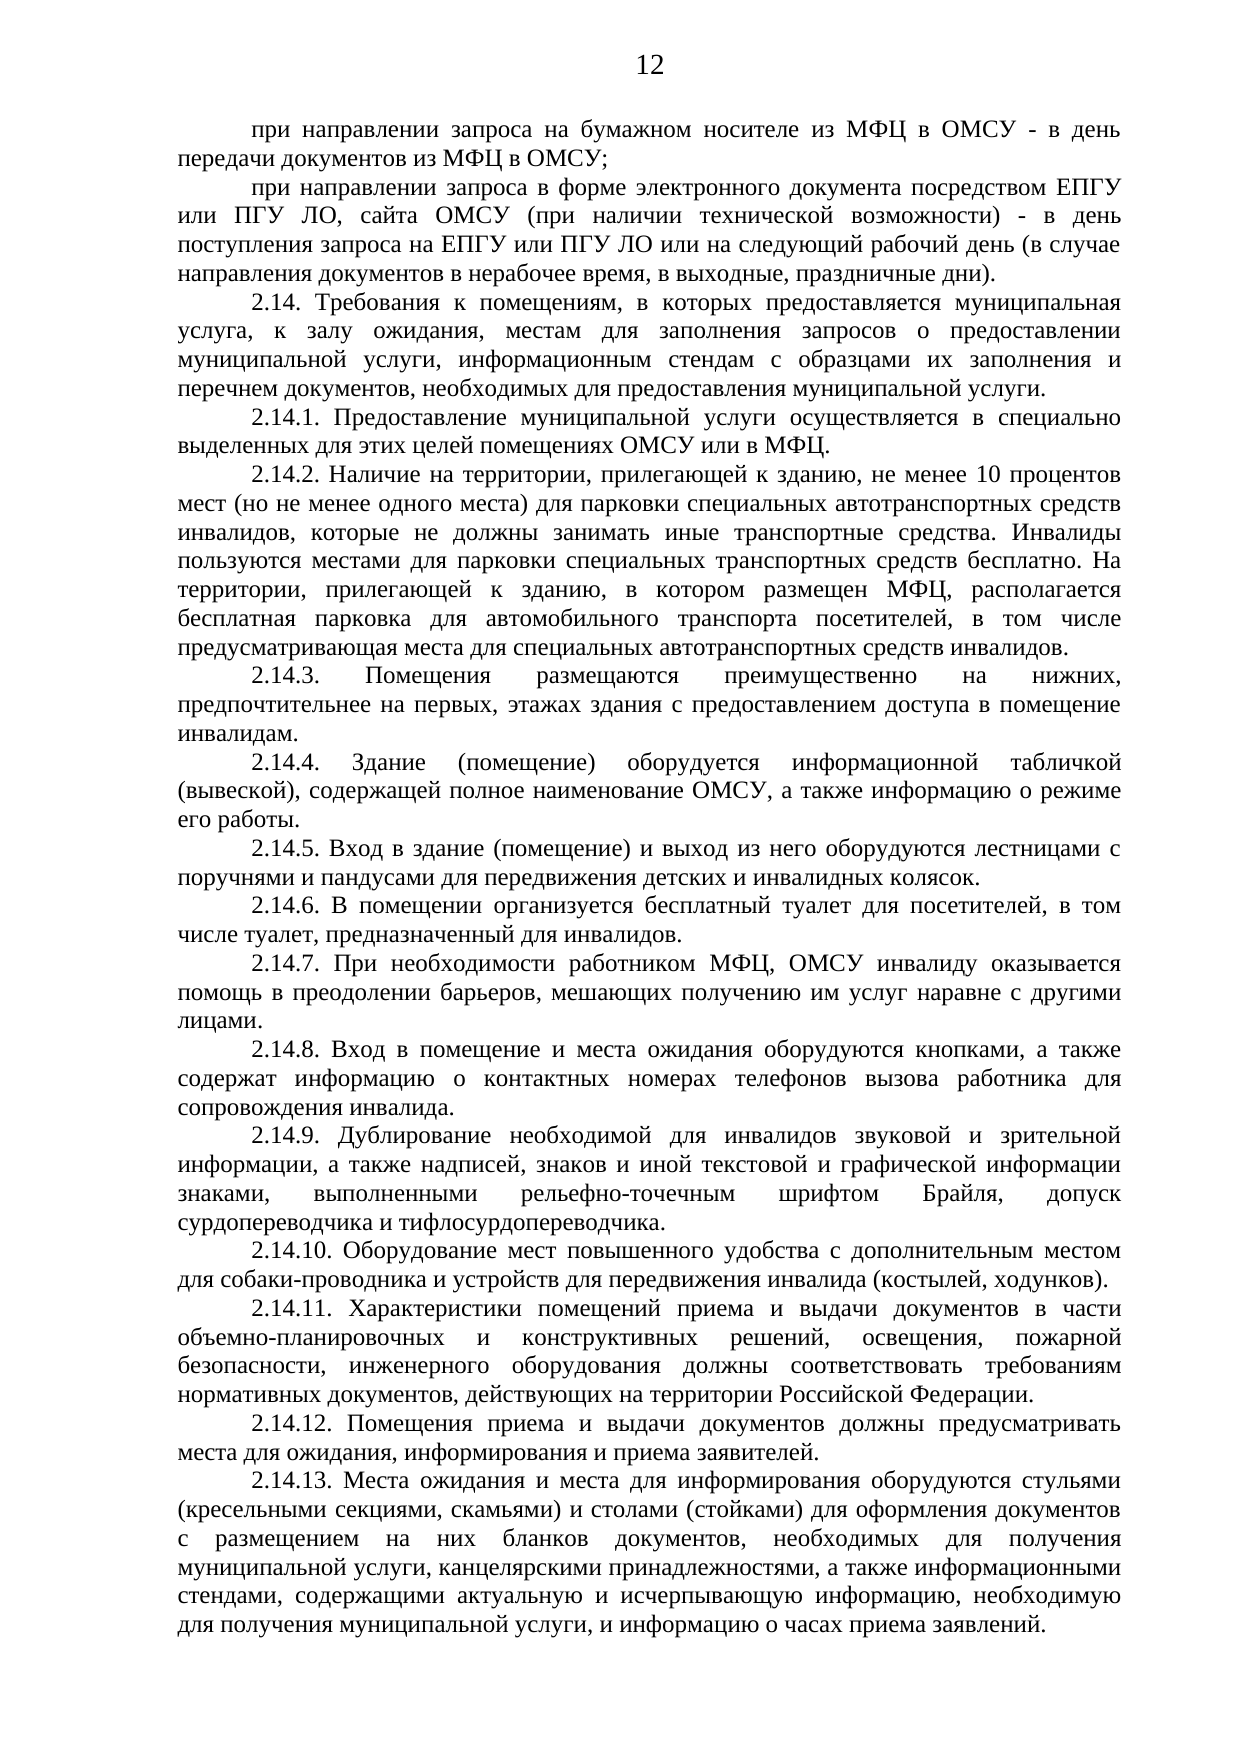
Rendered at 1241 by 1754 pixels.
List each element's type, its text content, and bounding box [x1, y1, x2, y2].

text при направлении запроса в форме электронного документа посредством ЕПГУ или ПГУ ЛО, сайта ОМСУ (при наличии технической возможности) - в день поступления запроса на ЕПГУ или ПГУ ЛО или на следующий рабочий день (в случае направления документов в нерабочее время, в выходные, праздничные дни). [177, 172, 1122, 287]
text 2.14.8. Вход в помещение и места ожидания оборудуются кнопками, а также содержат информацию о контактных номерах телефонов вызова работника для сопровождения инвалида. [177, 1034, 1122, 1121]
text 2.14. Требования к помещениям, в которых предоставляется муниципальная услуга, к залу ожидания, местам для заполнения запросов о предоставлении муниципальной услуги, информационным стендам с образцами их заполнения и перечнем документов, необходимых для предоставления муниципальной услуги. [177, 287, 1122, 402]
text 2.14.5. Вход в здание (помещение) и выход из него оборудуются лестницами с поручнями и пандусами для передвижения детских и инвалидных колясок. [177, 833, 1122, 891]
text 2.14.10. Оборудование мест повышенного удобства с дополнительным местом для собаки-проводника и устройств для передвижения инвалида (костылей, ходунков). [177, 1236, 1122, 1293]
text 2.14.13. Места ожидания и места для информирования оборудуются стульями (кресельными секциями, скамьями) и столами (стойками) для оформления документов с размещением на них бланков документов, необходимых для получения муниципальной услуги, канцелярскими принадлежностями, а также информационными стендами, содержащими актуальную и исчерпывающую информацию, необходимую для получения муниципальной услуги, и информацию о часах приема заявлений. [177, 1466, 1122, 1638]
text 2.14.1. Предоставление муниципальной услуги осуществляется в специально выделенных для этих целей помещениях ОМСУ или в МФЦ. [177, 402, 1122, 459]
text 2.14.11. Характеристики помещений приема и выдачи документов в части объемно-планировочных и конструктивных решений, освещения, пожарной безопасности, инженерного оборудования должны соответствовать требованиям нормативных документов, действующих на территории Российской Федерации. [177, 1293, 1122, 1408]
text 2.14.2. Наличие на территории, прилегающей к зданию, не менее 10 процентов мест (но не менее одного места) для парковки специальных автотранспортных средств инвалидов, которые не должны занимать иные транспортные средства. Инвалиды пользуются местами для парковки специальных транспортных средств бесплатно. На территории, прилегающей к зданию, в котором размещен МФЦ, располагается бесплатная парковка для автомобильного транспорта посетителей, в том числе предусматривающая места для специальных автотранспортных средств инвалидов. [177, 459, 1122, 661]
text 2.14.3. Помещения размещаются преимущественно на нижних, предпочтительнее на первых, этажах здания с предоставлением доступа в помещение инвалидам. [177, 661, 1122, 747]
text при направлении запроса на бумажном носителе из МФЦ в ОМСУ - в день передачи документов из МФЦ в ОМСУ; [177, 114, 1122, 172]
text 2.14.7. При необходимости работником МФЦ, ОМСУ инвалиду оказывается помощь в преодолении барьеров, мешающих получению им услуг наравне с другими лицами. [177, 948, 1122, 1034]
text 2.14.12. Помещения приема и выдачи документов должны предусматривать места для ожидания, информирования и приема заявителей. [177, 1408, 1122, 1466]
text 2.14.6. В помещении организуется бесплатный туалет для посетителей, в том числе туалет, предназначенный для инвалидов. [177, 891, 1122, 948]
text 2.14.4. Здание (помещение) оборудуется информационной табличкой (вывеской), содержащей полное наименование ОМСУ, а также информацию о режиме его работы. [177, 747, 1122, 833]
text 2.14.9. Дублирование необходимой для инвалидов звуковой и зрительной информации, а также надписей, знаков и иной текстовой и графической информации знаками, выполненными рельефно-точечным шрифтом Брайля, допуск сурдопереводчика и тифлосурдопереводчика. [177, 1121, 1122, 1236]
